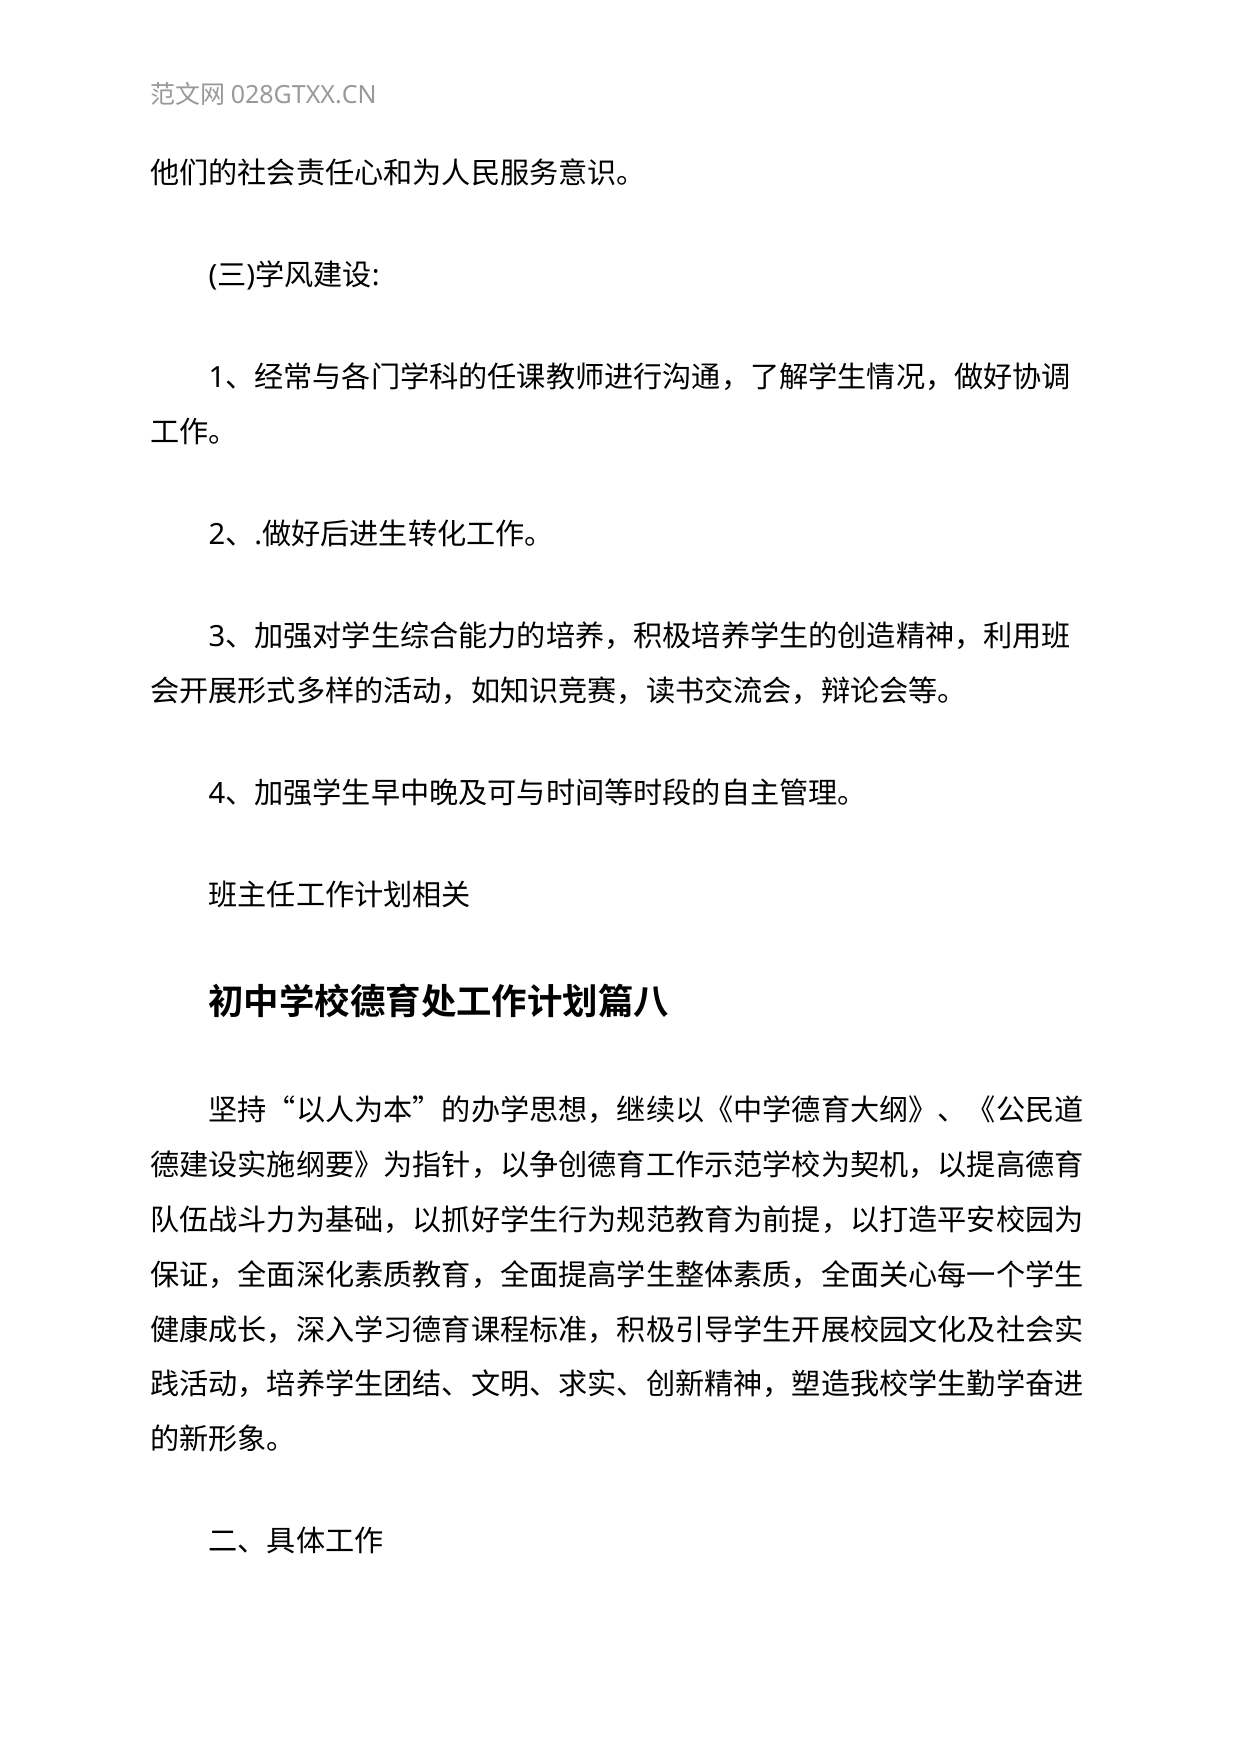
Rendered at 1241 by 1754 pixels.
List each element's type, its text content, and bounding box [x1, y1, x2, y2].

text 4、加强学生早中晚及可与时间等时段的自主管理。 [150, 769, 1090, 812]
text 初中学校德育处工作计划篇八 [150, 973, 1090, 1024]
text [150, 150, 1090, 192]
text 2、.做好后进生转化工作。 [150, 511, 1090, 553]
text 班主任工作计划相关 [150, 871, 1090, 913]
text 坚持“以人为本”的办学思想，继续以《中学德育大纲》、《公民道德建设实施纲要》为指针，以争创德育工作示范学校为契机，以提高德育队伍战斗力为基础，以抓好学生行为规范教育为前提，以打造平安校园为保证，全面深化素质教育，全面提高学生整体素质，全面关心每一个学生健康成长，深入学习德育课程标准，积极引导学生开展校园文化及社会实践活动，培养学生团结、文明、求实、创新精神，塑造我校学生勤学奋进的新形象。 [150, 1086, 1090, 1458]
text (三)学风建设: [150, 252, 1090, 294]
text 1、经常与各门学科的任课教师进行沟通，了解学生情况，做好协调工作。 [150, 354, 1090, 451]
text 二、具体工作 [150, 1518, 1090, 1560]
text 3、加强对学生综合能力的培养，积极培养学生的创造精神，利用班会开展形式多样的活动，如知识竞赛，读书交流会，辩论会等。 [150, 612, 1090, 710]
